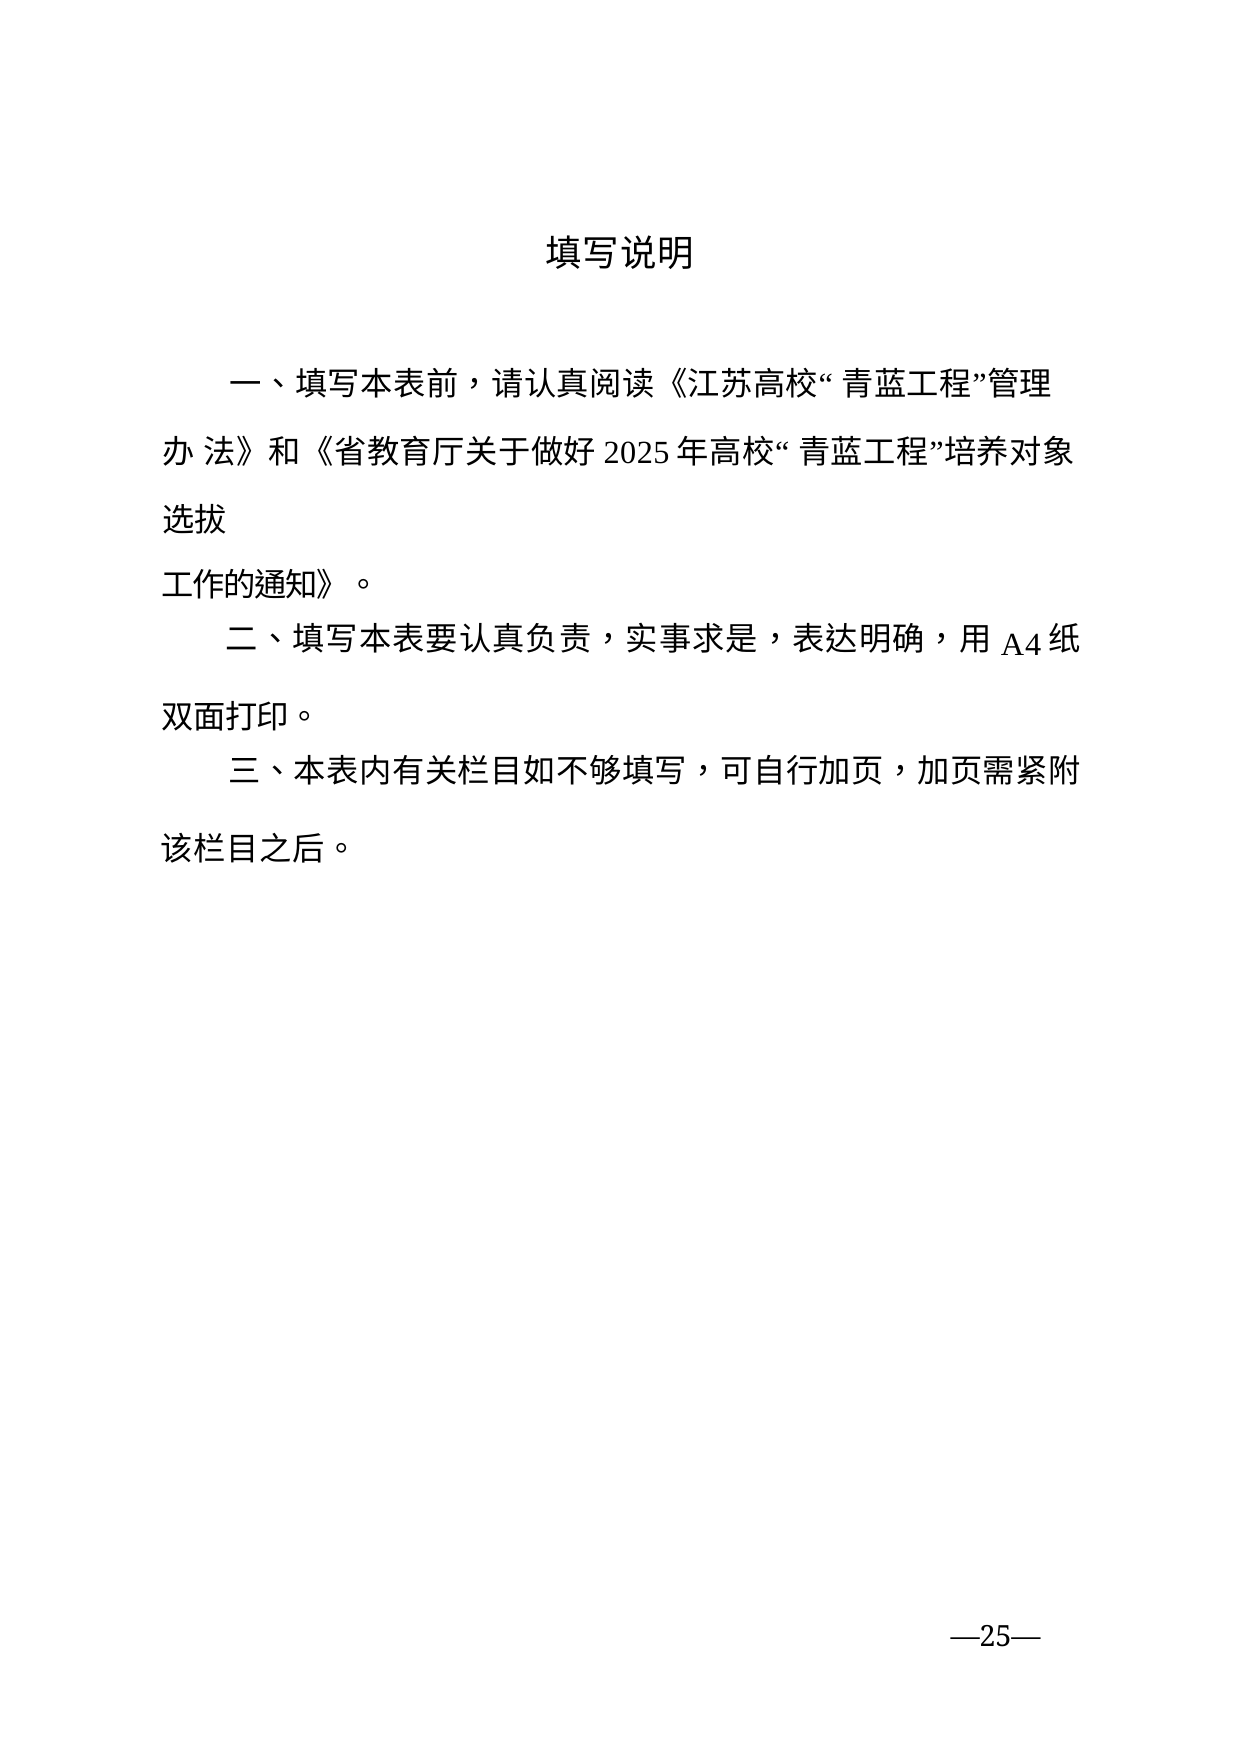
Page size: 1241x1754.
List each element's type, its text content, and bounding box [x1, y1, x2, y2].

text 工作的通知》。 [162, 565, 1081, 605]
text 三、本表内有关栏目如不够填写，可自行加页，加页需紧附 [161, 763, 1081, 828]
text 一、填写本表前，请认真阅读《江苏高校“ 青蓝工程”管理办 法》和《省教育厅关于做好2025年高校“ 青蓝工程”培养对象选拔 [162, 360, 1081, 541]
text 二、填写本表要认真负责，实事求是，表达明确，用 A4纸 [161, 631, 1081, 696]
text 该栏目之后。 [161, 828, 1081, 868]
text 填写说明 [545, 235, 1081, 275]
text 双面打印。 [161, 696, 1081, 737]
